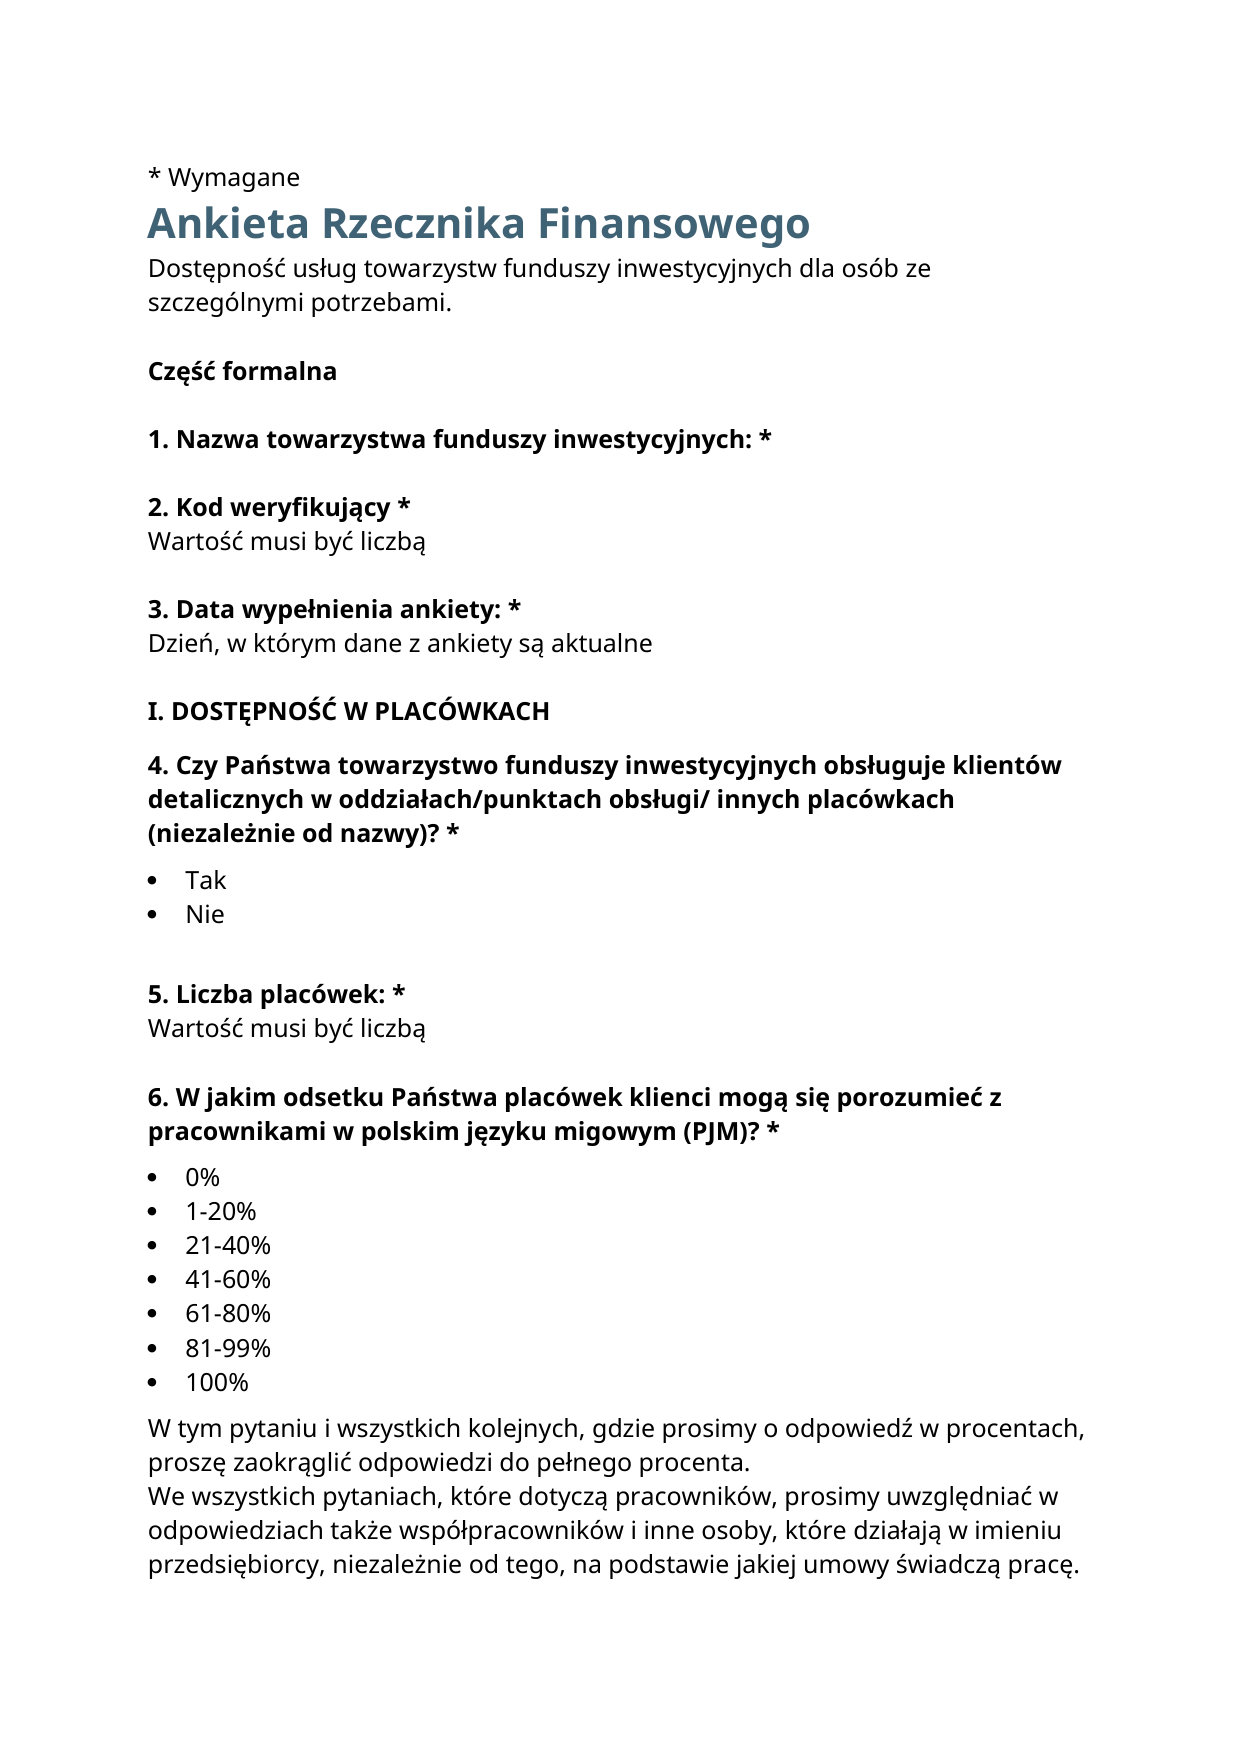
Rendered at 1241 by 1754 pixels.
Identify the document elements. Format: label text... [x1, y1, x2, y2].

text 6. W jakim odsetku Państwa placówek klienci mogą się porozumieć z pracownikami w polskim języku migowym (PJM)? * [148, 1079, 1093, 1147]
text 1. Nazwa towarzystwa funduszy inwestycyjnych: * [148, 421, 1093, 455]
text 4. Czy Państwa towarzystwo funduszy inwestycyjnych obsługuje klientów detalicznych w oddziałach/punktach obsługi/ innych placówkach (niezależnie od nazwy)? * [148, 748, 1093, 850]
text We wszystkich pytaniach, które dotyczą pracowników, prosimy uwzględniać w odpowiedziach także współpracowników i inne osoby, które działają w imieniu przedsiębiorcy, niezależnie od tego, na podstawie jakiej umowy świadczą pracę. [148, 1479, 1093, 1581]
text Część formalna [148, 353, 1093, 387]
text Dzień, w którym dane z ankiety są aktualne [148, 626, 1093, 660]
list 81-99% [148, 1330, 1093, 1364]
list 1-20% [148, 1194, 1093, 1228]
list 100% [148, 1364, 1093, 1398]
text Ankieta Rzecznika Finansowego [148, 194, 1093, 251]
list 61-80% [148, 1296, 1093, 1330]
text Wartość musi być liczbą [148, 523, 1093, 557]
list 41-60% [148, 1262, 1093, 1296]
text Dostępność usług towarzystw funduszy inwestycyjnych dla osób ze szczególnymi potrzebami. [148, 251, 1093, 319]
list 0% [148, 1160, 1093, 1194]
text 3. Data wypełnienia ankiety: * [148, 592, 1093, 626]
text * Wymagane [148, 160, 1093, 194]
text 5. Liczba placówek: * [148, 977, 1093, 1011]
list Nie [148, 896, 1093, 931]
list Tak [148, 862, 1093, 896]
text W tym pytaniu i wszystkich kolejnych, gdzie prosimy o odpowiedź w procentach, proszę zaokrąglić odpowiedzi do pełnego procenta. [148, 1411, 1093, 1479]
text Wartość musi być liczbą [148, 1011, 1093, 1045]
list 21-40% [148, 1228, 1093, 1262]
text 2. Kod weryfikujący * [148, 489, 1093, 523]
text I. DOSTĘPNOŚĆ W PLACÓWKACH [148, 694, 1093, 728]
